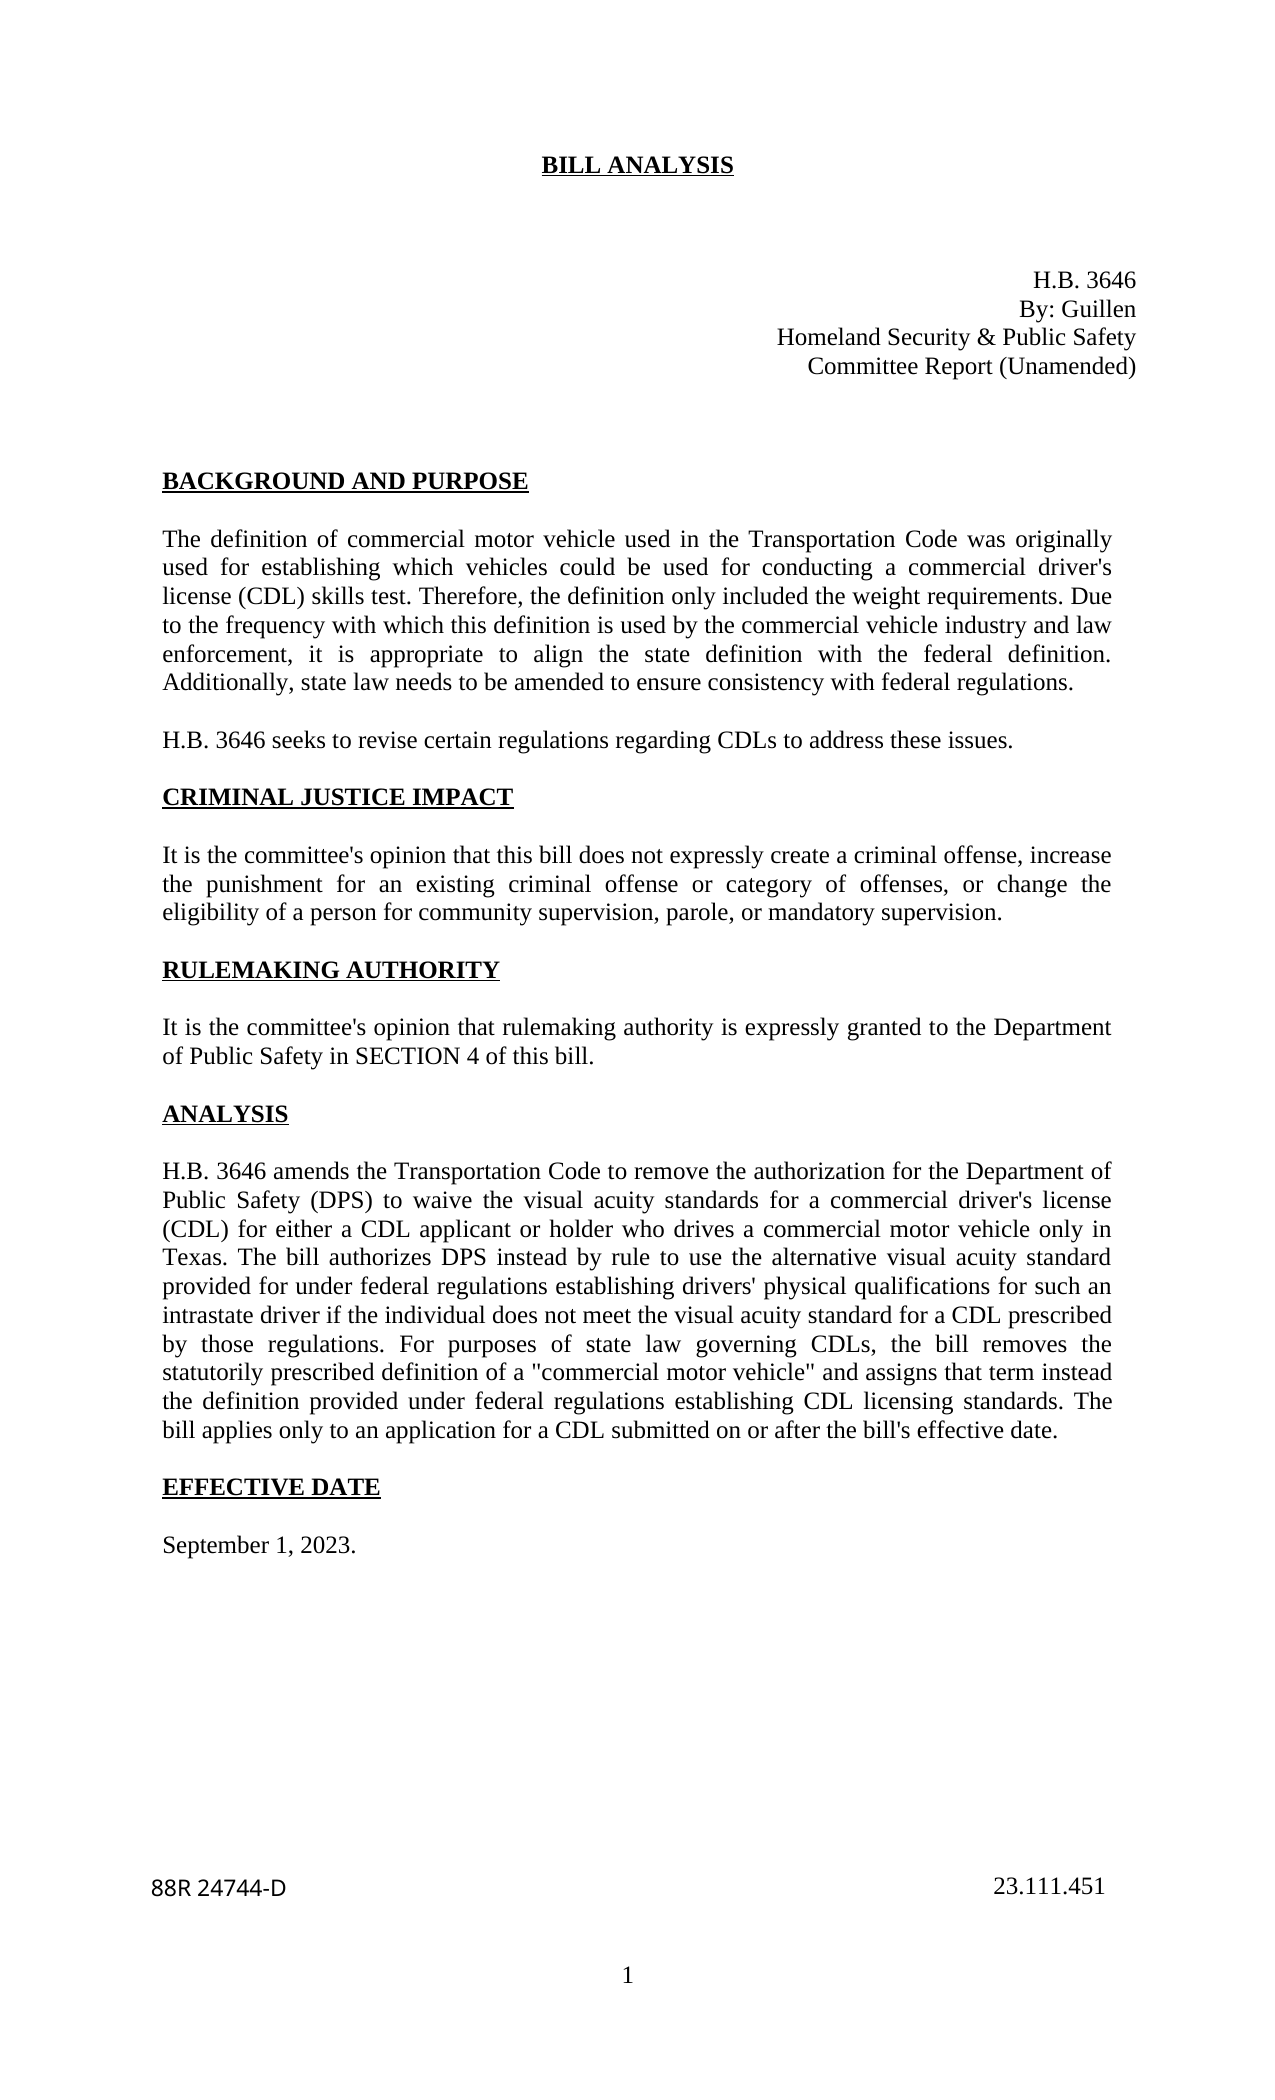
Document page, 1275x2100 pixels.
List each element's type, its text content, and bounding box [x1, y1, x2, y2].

table_header H.B. 3646 [150, 265, 1147, 294]
table_cell CRIMINAL JUSTICE IMPACT It is the committee's opinion that this bill does not expressly create a criminal offense, increase the punishment for an existing criminal offense or category of offenses, or change the eligibility of a person for community supervision, parole, or mandatory supervision. [150, 783, 1125, 955]
table_cell RULEMAKING AUTHORITY It is the committee's opinion that rulemaking authority is expressly granted to the Department of Public Safety in SECTION 4 of this bill. [150, 955, 1125, 1099]
table_header BACKGROUND AND PURPOSE The definition of commercial motor vehicle used in the Transportation Code was originally used for establishing which vehicles could be used for conducting a commercial driver's license (CDL) skills test. Therefore, the definition only included the weight requirements. Due to the frequency with which this definition is used by the commercial vehicle industry and law enforcement, it is appropriate to align the state definition with the federal definition. Additionally, state law needs to be amended to ensure consistency with federal regulations. H.B. 3646 seeks to revise certain regulations regarding CDLs to address these issues. [150, 466, 1125, 782]
table_cell Committee Report (Unamended) [150, 351, 1147, 380]
table_header BILL ANALYSIS [150, 150, 1125, 179]
table_cell By: Guillen [150, 294, 1147, 322]
table_cell EFFECTIVE DATE September 1, 2023. [150, 1473, 1125, 1587]
table_cell Homeland Security & Public Safety [150, 323, 1147, 351]
table_cell ANALYSIS H.B. 3646 amends the Transportation Code to remove the authorization for the Department of Public Safety (DPS) to waive the visual acuity standards for a commercial driver's license (CDL) for either a CDL applicant or holder who drives a commercial motor vehicle only in Texas. The bill authorizes DPS instead by rule to use the alternative visual acuity standard provided for under federal regulations establishing drivers' physical qualifications for such an intrastate driver if the individual does not meet the visual acuity standard for a CDL prescribed by those regulations. For purposes of state law governing CDLs, the bill removes the statutorily prescribed definition of a "commercial motor vehicle" and assigns that term instead the definition provided under federal regulations establishing CDL licensing standards. The bill applies only to an application for a CDL submitted on or after the bill's effective date. [150, 1099, 1125, 1472]
